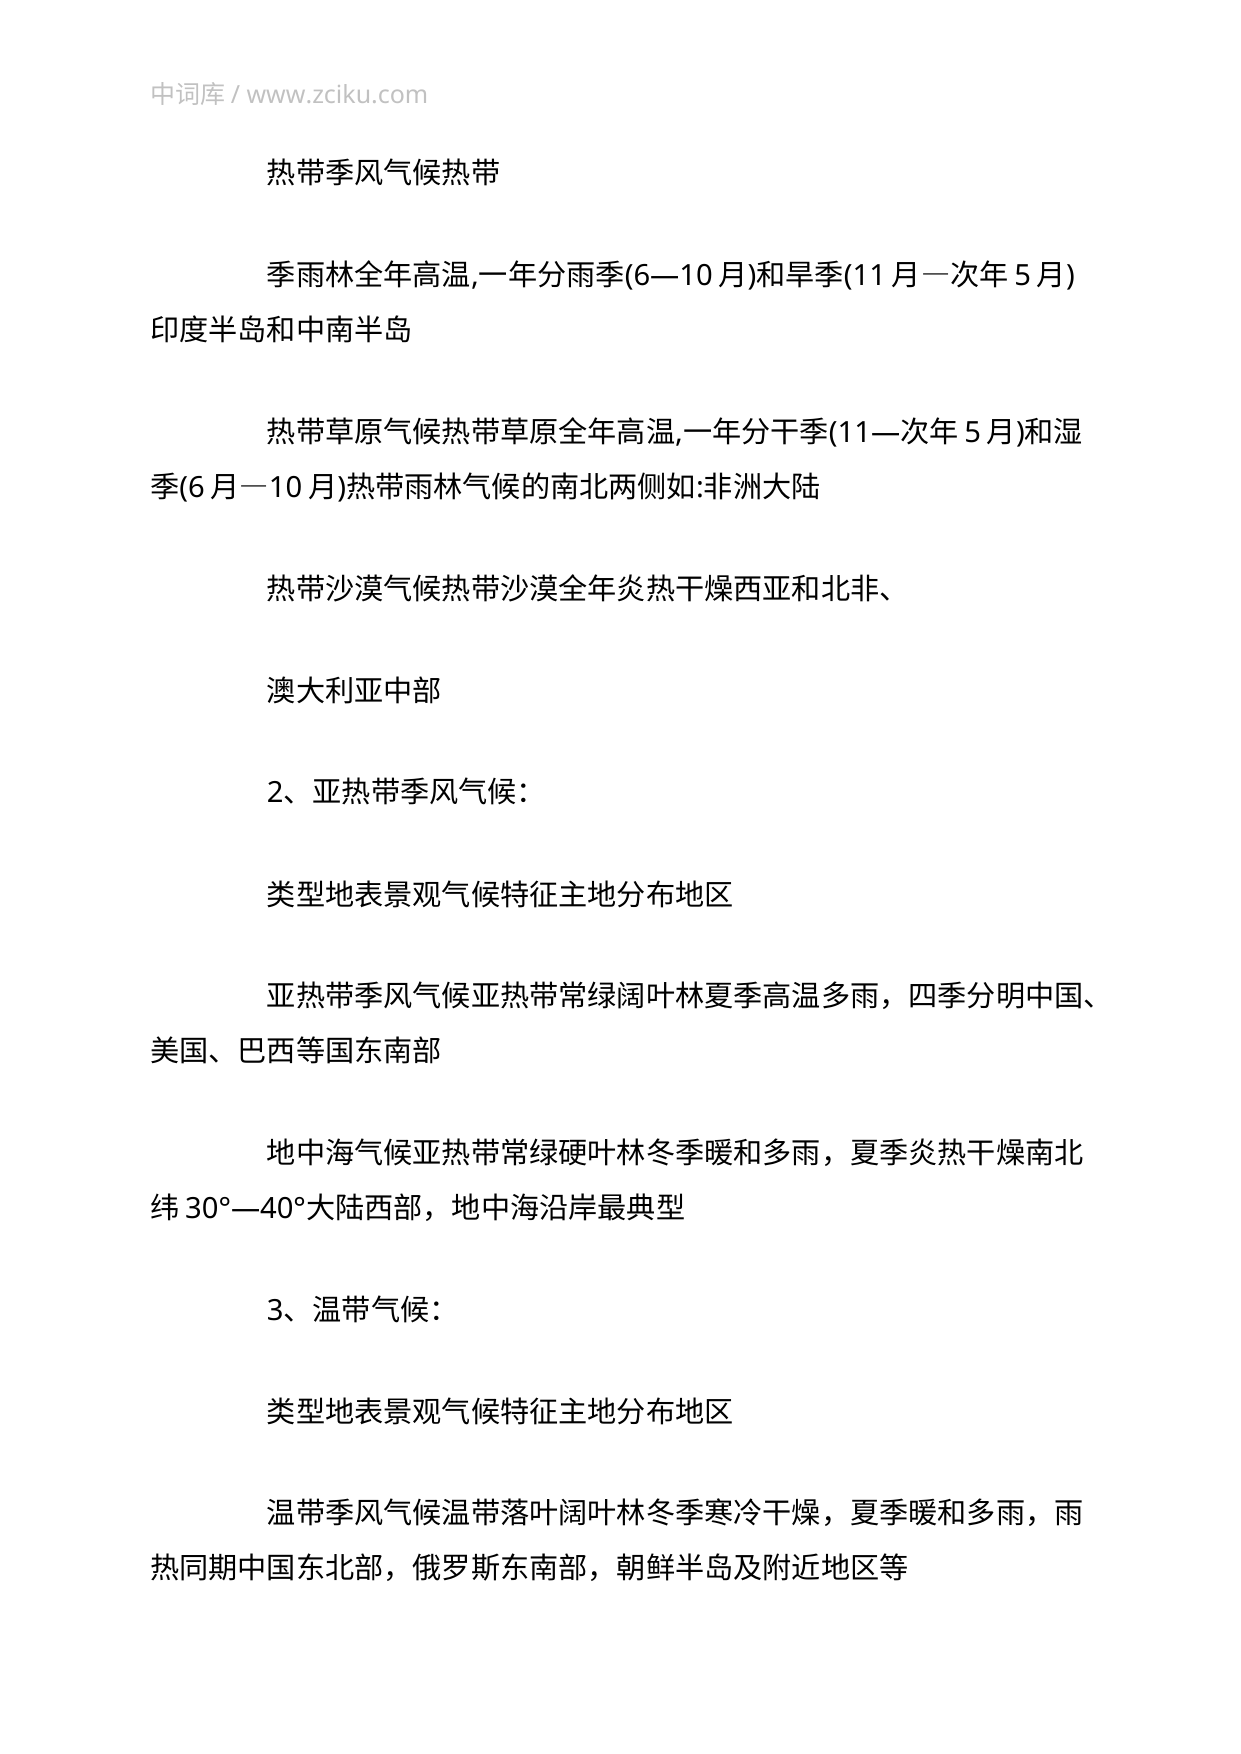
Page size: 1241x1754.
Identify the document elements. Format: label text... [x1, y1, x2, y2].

text 类型地表景观气候特征主地分布地区 [150, 871, 1090, 913]
text 温带季风气候温带落叶阔叶林冬季寒冷干燥，夏季暖和多雨，雨热同期中国东北部，俄罗斯东南部，朝鲜半岛及附近地区等 [150, 1490, 1090, 1587]
text 热带季风气候热带 [150, 150, 1090, 192]
text 亚热带季风气候亚热带常绿阔叶林夏季高温多雨，四季分明中国、美国、巴西等国东南部 [150, 973, 1090, 1070]
text 地中海气候亚热带常绿硬叶林冬季暖和多雨，夏季炎热干燥南北纬30°—40°大陆西部，地中海沿岸最典型 [150, 1129, 1090, 1227]
text 热带沙漠气候热带沙漠全年炎热干燥西亚和北非、 [150, 566, 1090, 608]
text 类型地表景观气候特征主地分布地区 [150, 1388, 1090, 1431]
text 3、温带气候： [150, 1286, 1090, 1329]
text 2、亚热带季风气候： [150, 769, 1090, 811]
text 热带草原气候热带草原全年高温,一年分干季(11—次年5月)和湿季(6月—10月)热带雨林气候的南北两侧如:非洲大陆 [150, 408, 1090, 506]
text 澳大利亚中部 [150, 667, 1090, 709]
text 季雨林全年高温,一年分雨季(6—10月)和旱季(11月—次年5月)印度半岛和中南半岛 [150, 252, 1090, 349]
